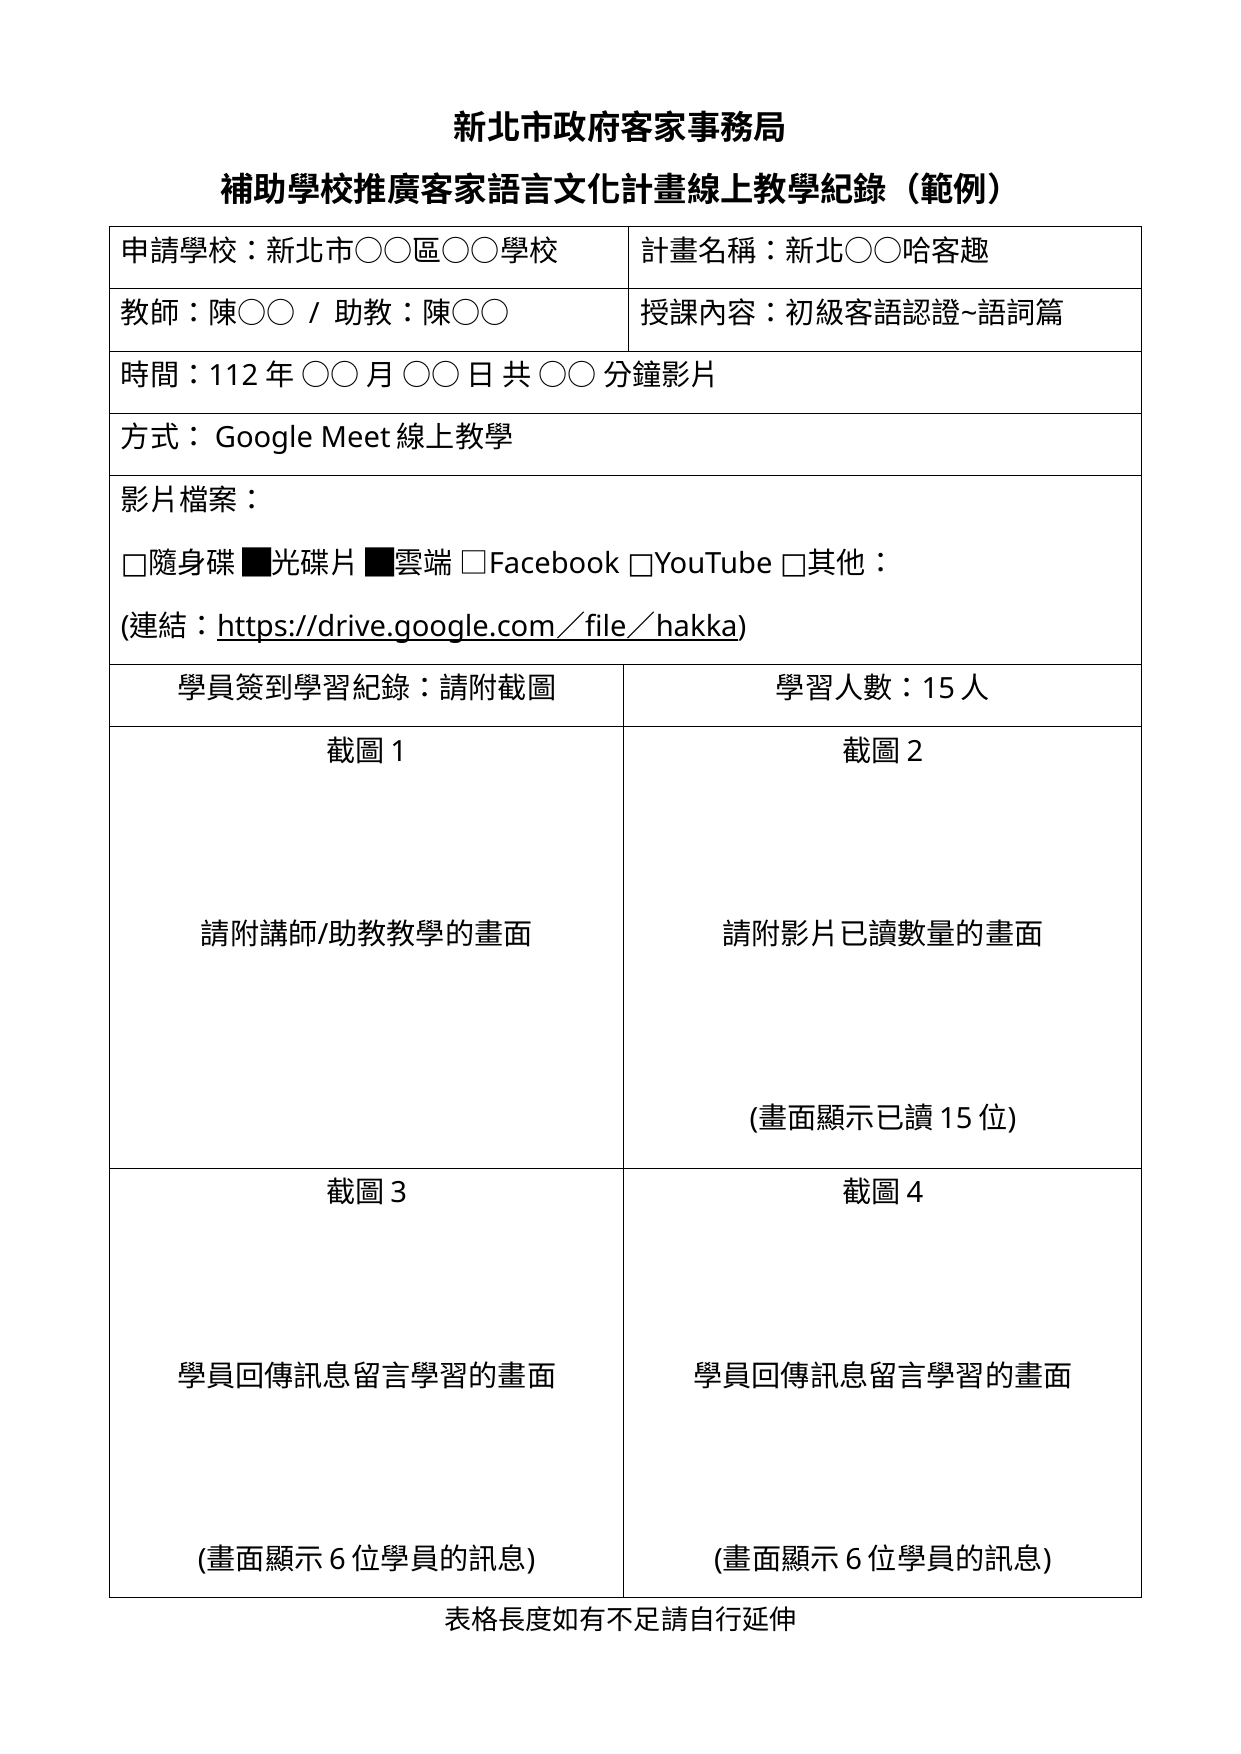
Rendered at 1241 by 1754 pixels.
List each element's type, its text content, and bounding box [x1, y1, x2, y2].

table_cell 學員簽到學習紀錄：請附截圖 [110, 665, 623, 726]
table_cell 方式： Google Meet線上教學 [110, 414, 1141, 475]
table_cell 學習人數：15人 [624, 665, 1141, 726]
table_cell 截圖1 請附講師/助教教學的畫面 [110, 727, 623, 1167]
table_cell 時間：112 年 ○○ 月 ○○ 日 共 ○○ 分鐘影片 [110, 352, 1141, 413]
text 新北市政府客家事務局 [100, 100, 1140, 149]
table_cell 截圖4 學員回傳訊息留言學習的畫面 (畫面顯示6位學員的訊息) [624, 1169, 1141, 1597]
table_cell 教師：陳○○ / 助教：陳○○ [110, 289, 628, 351]
table_cell 授課內容：初級客語認證~語詞篇 [629, 289, 1141, 351]
text 表格長度如有不足請自行延伸 [100, 1598, 1140, 1637]
table_header 計畫名稱：新北○○哈客趣 [629, 227, 1141, 288]
table_header 申請學校：新北市○○區○○學校 [110, 227, 628, 288]
text 補助學校推廣客家語言文化計畫線上教學紀錄（範例） [100, 163, 1140, 211]
table_cell 截圖2 請附影片已讀數量的畫面 (畫面顯示已讀15位) [624, 727, 1141, 1167]
table_cell 影片檔案： □隨身碟 █光碟片 █雲端 □Facebook □YouTube □其他： (連結：https://drive.google.com／file／hakka) [110, 476, 1141, 664]
table_cell 截圖3 學員回傳訊息留言學習的畫面 (畫面顯示6位學員的訊息) [110, 1169, 623, 1597]
